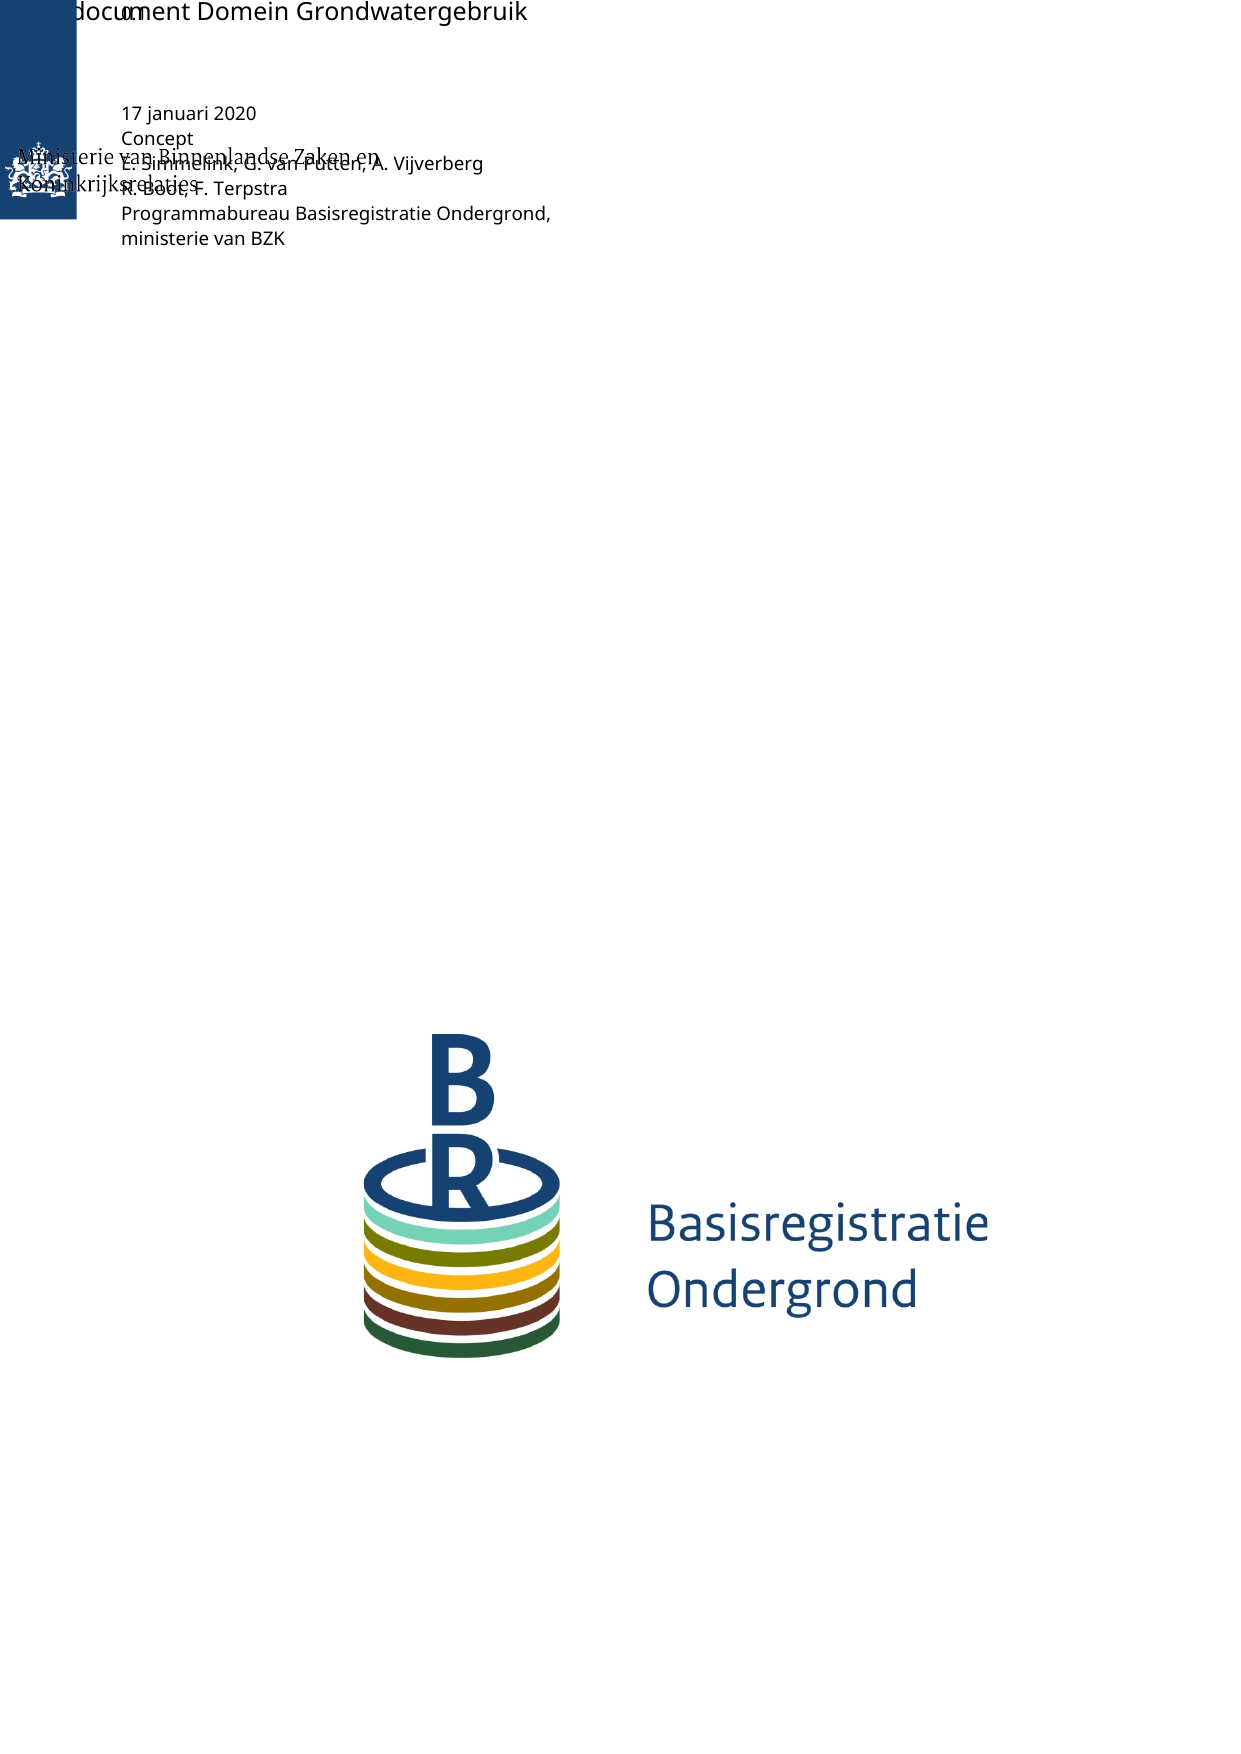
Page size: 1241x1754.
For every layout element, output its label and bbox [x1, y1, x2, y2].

picture [363, 1034, 988, 1358]
picture [0, 0, 383, 260]
